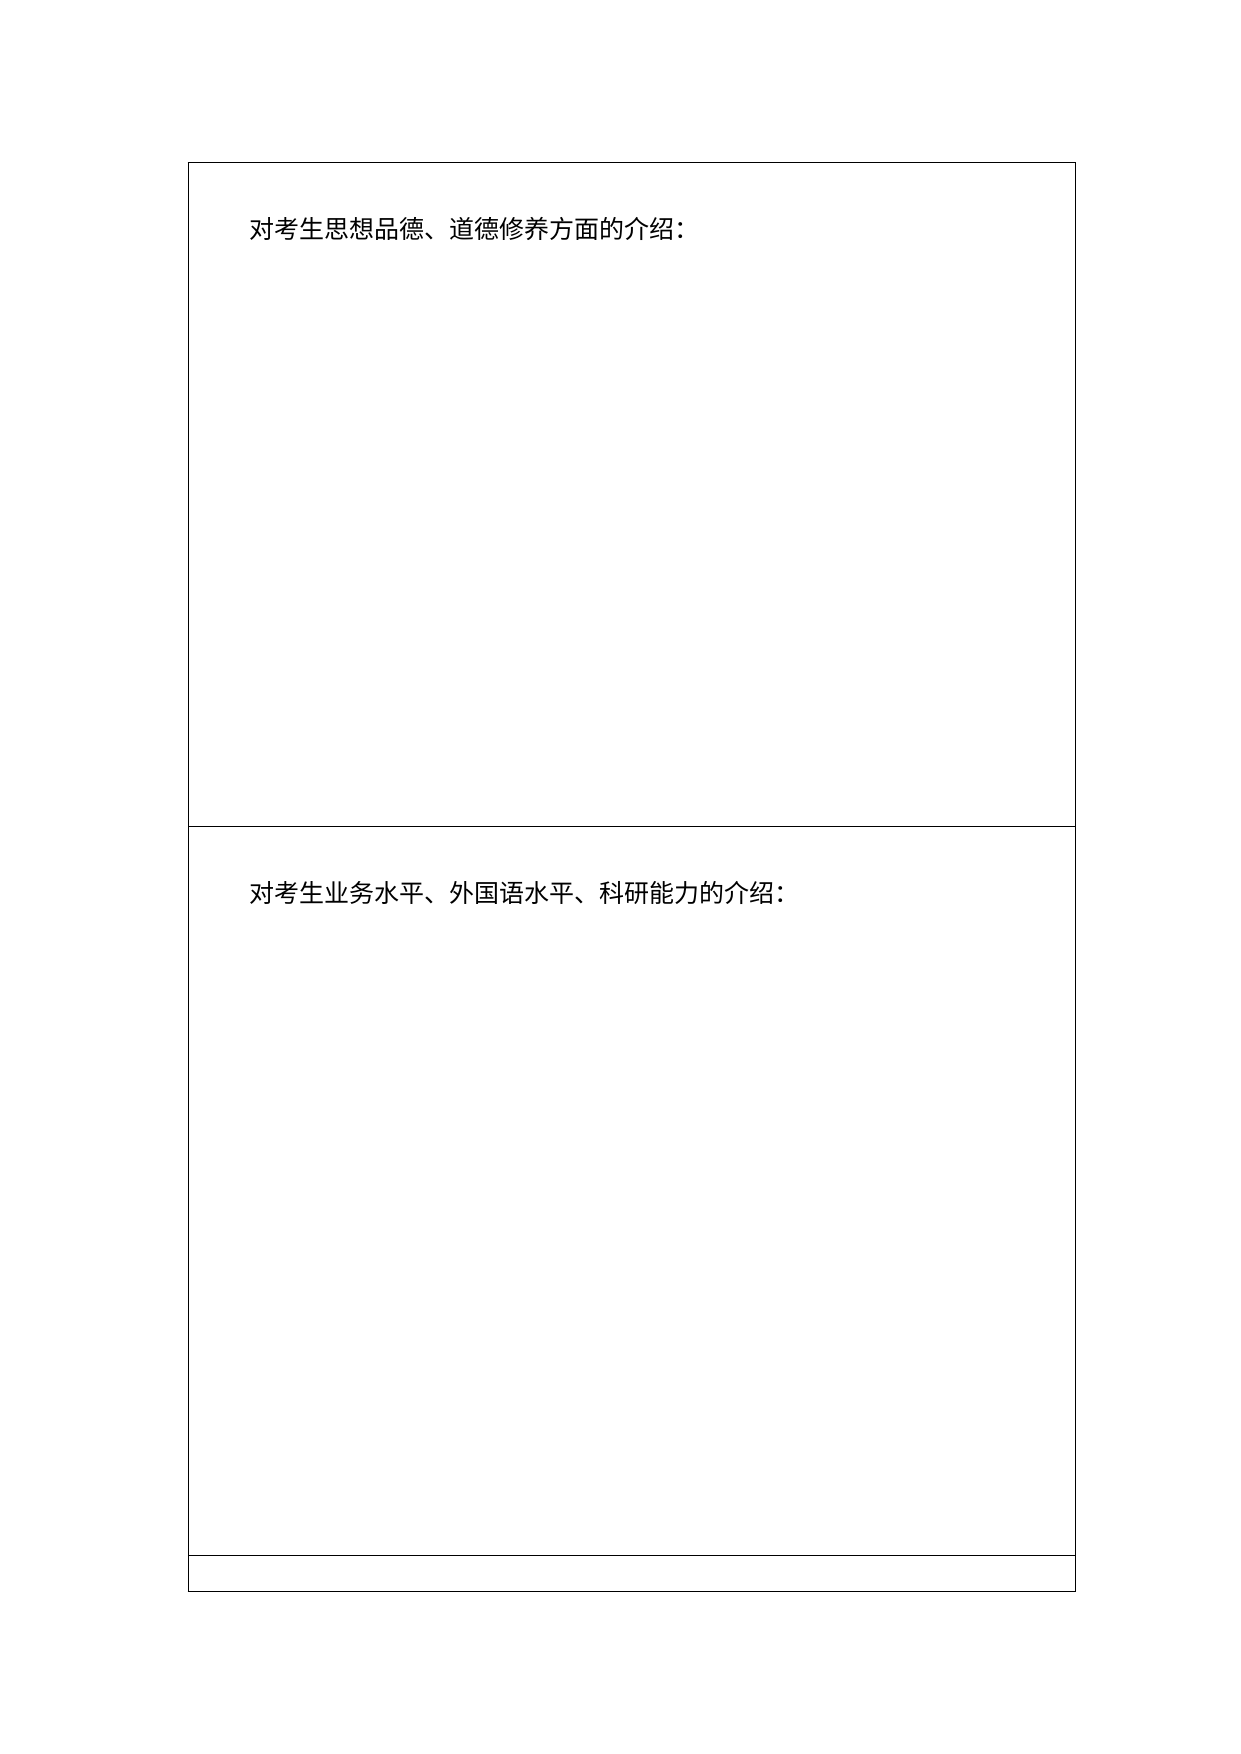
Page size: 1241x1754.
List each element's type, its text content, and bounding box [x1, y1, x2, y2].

table_header 对考生思想品德、道德修养方面的介绍： [189, 163, 1075, 826]
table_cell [189, 1556, 1075, 1591]
table_cell 对考生业务水平、外国语水平、科研能力的介绍： [189, 827, 1075, 1555]
